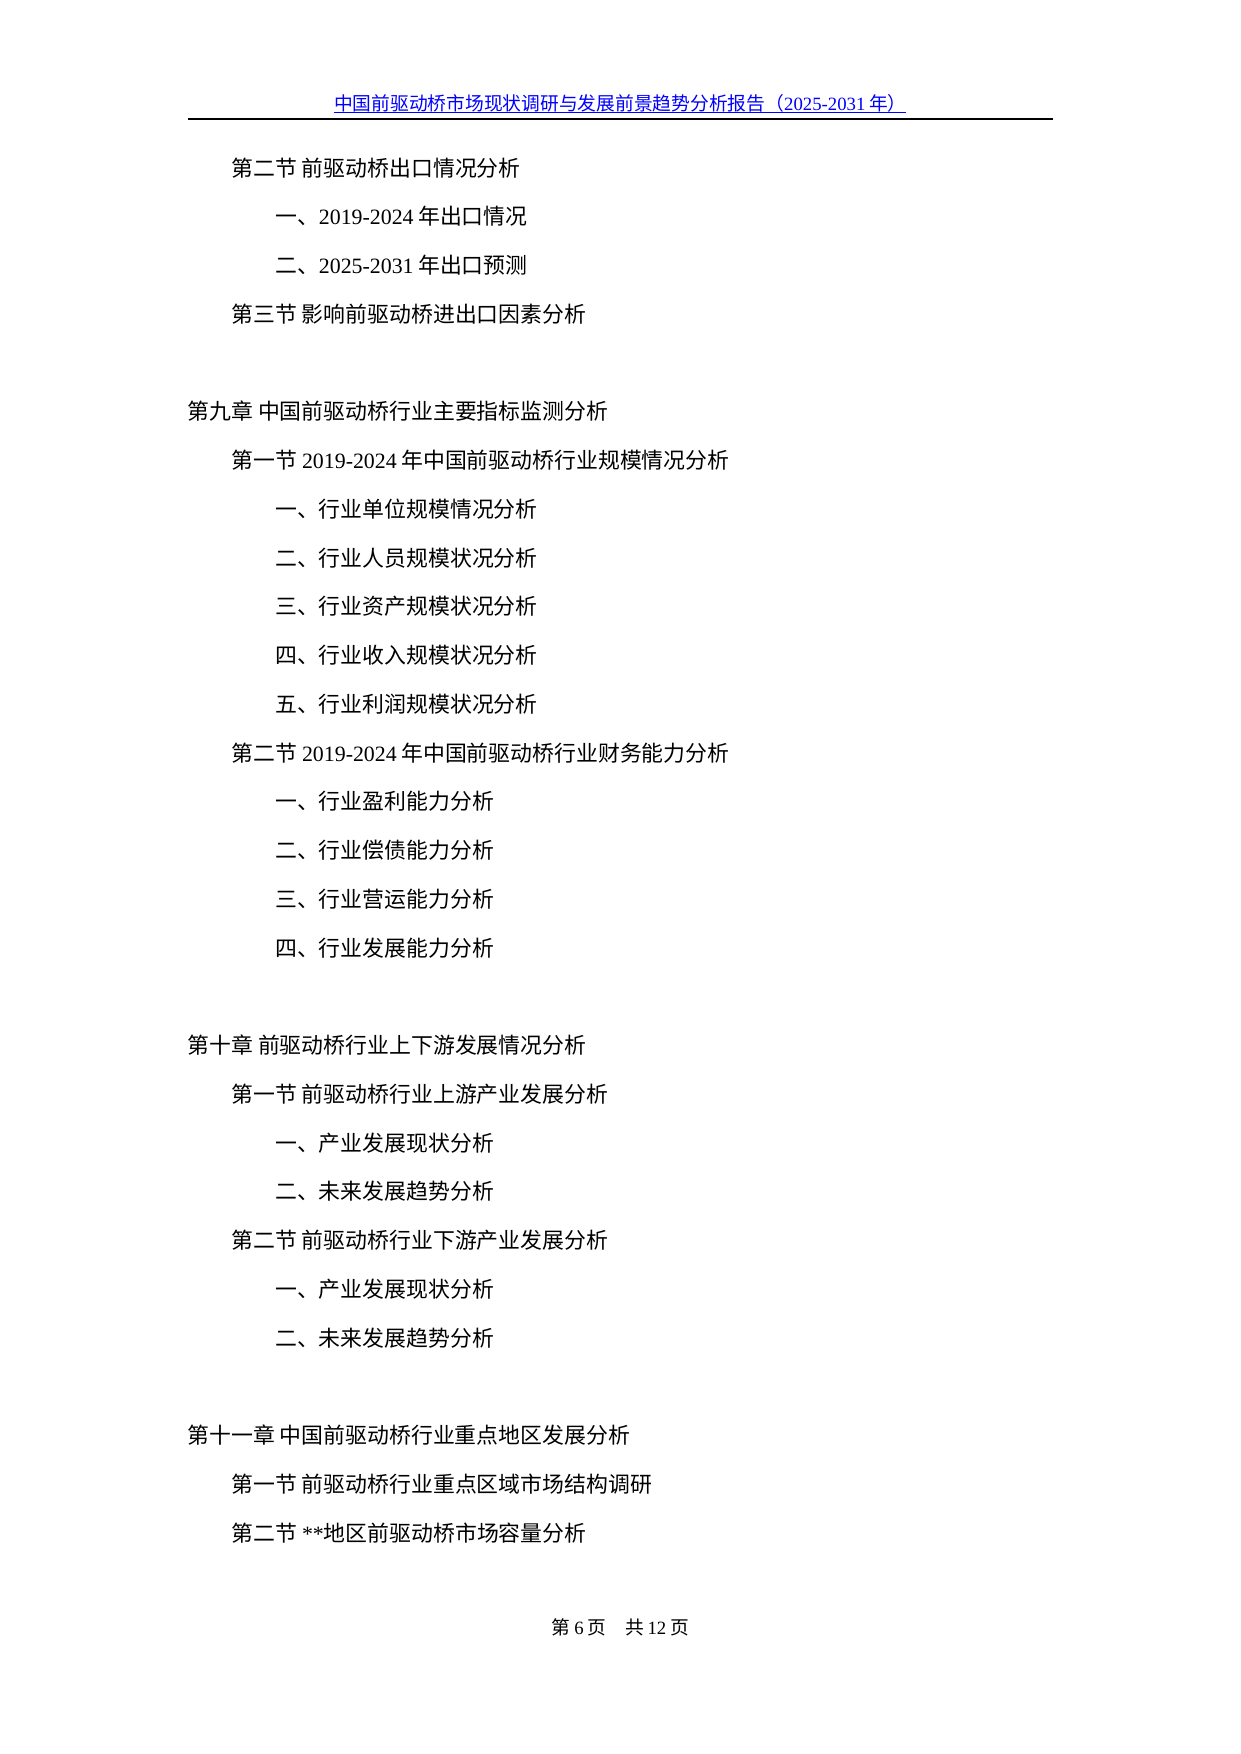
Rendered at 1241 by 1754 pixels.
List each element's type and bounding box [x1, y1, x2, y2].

text [187, 150, 1053, 1548]
